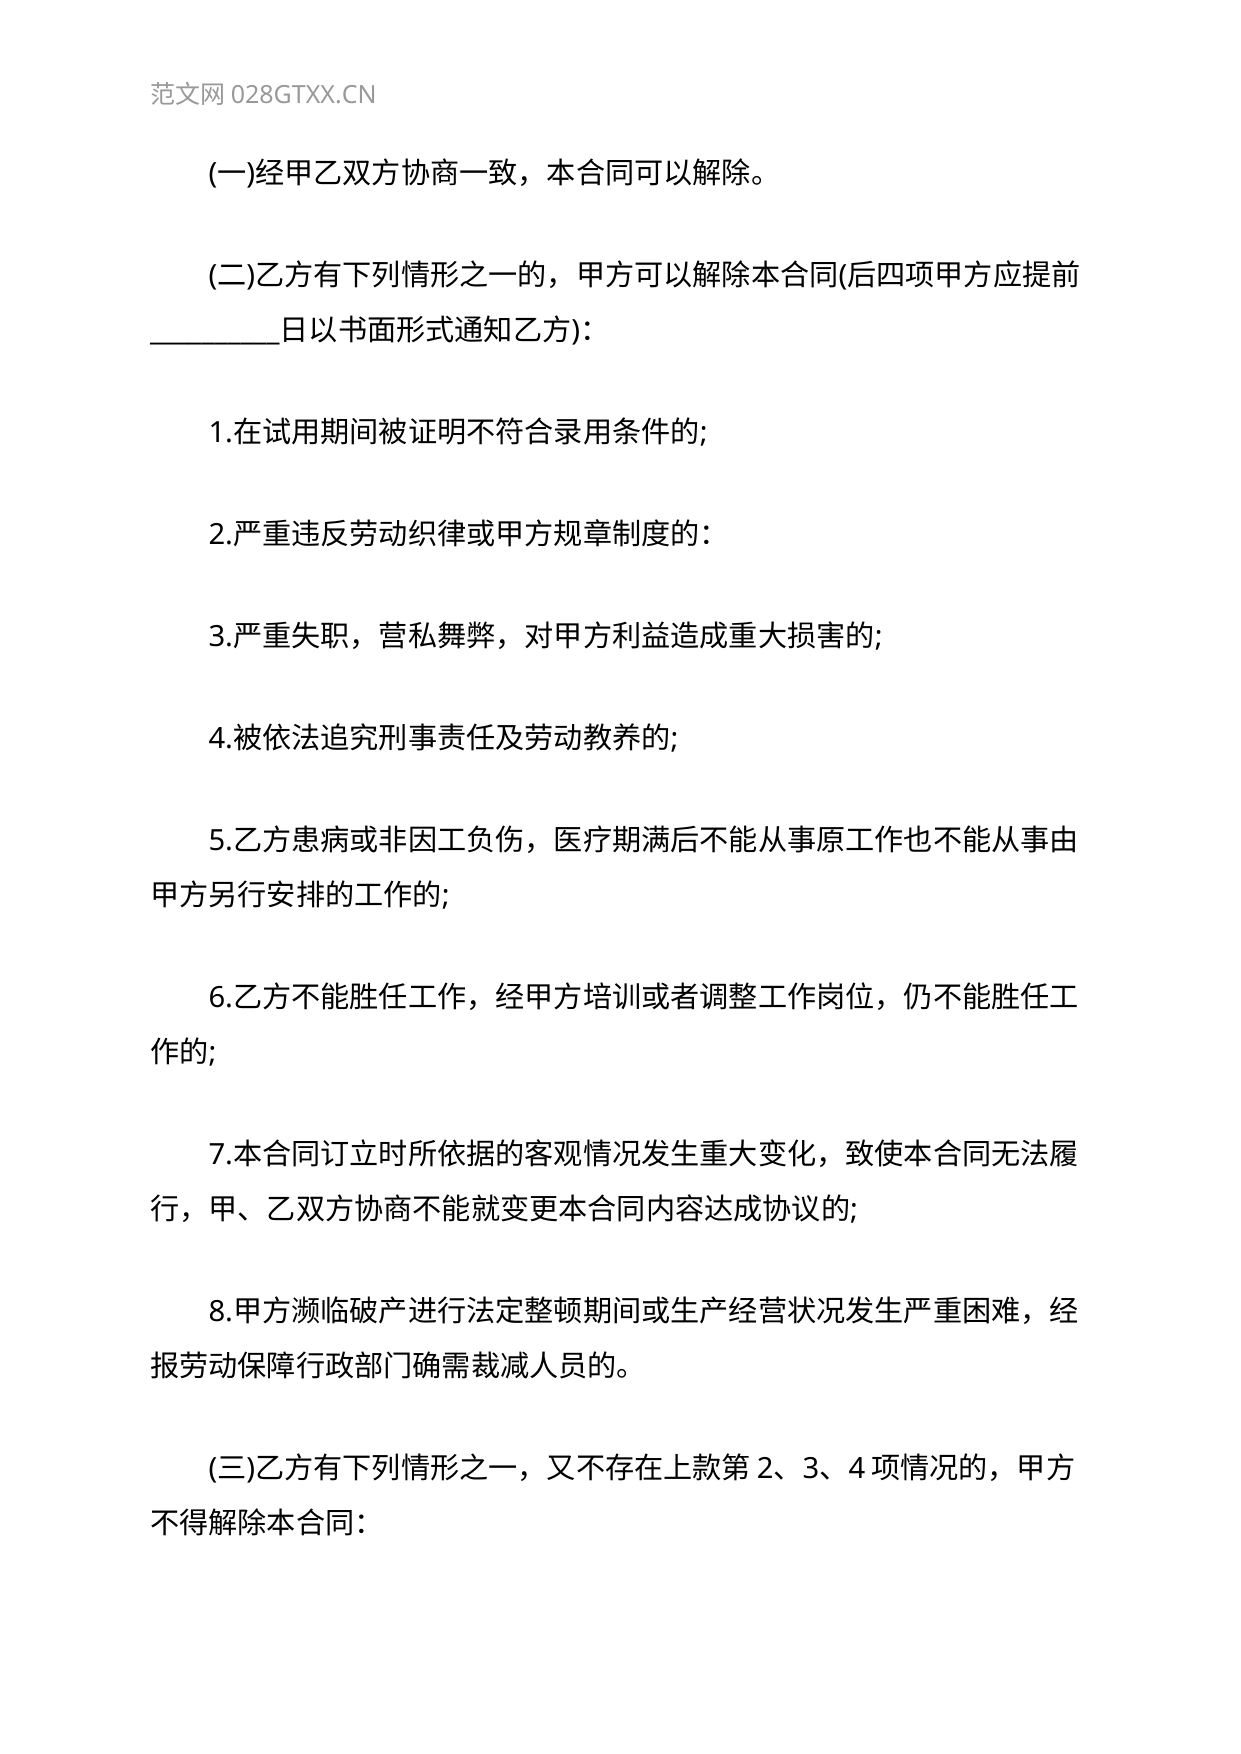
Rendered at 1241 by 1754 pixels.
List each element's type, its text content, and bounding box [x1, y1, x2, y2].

text 7.本合同订立时所依据的客观情况发生重大变化，致使本合同无法履行，甲、乙双方协商不能就变更本合同内容达成协议的; [150, 1131, 1090, 1228]
text 6.乙方不能胜任工作，经甲方培训或者调整工作岗位，仍不能胜任工作的; [150, 974, 1090, 1071]
text 4.被依法追究刑事责任及劳动教养的; [150, 715, 1090, 757]
text (二)乙方有下列情形之一的，甲方可以解除本合同(后四项甲方应提前__________日以书面形式通知乙方)： [150, 252, 1090, 349]
text 2.严重违反劳动织律或甲方规章制度的： [150, 511, 1090, 553]
text 8.甲方濒临破产进行法定整顿期间或生产经营状况发生严重困难，经报劳动保障行政部门确需裁减人员的。 [150, 1288, 1090, 1385]
text 3.严重失职，营私舞弊，对甲方利益造成重大损害的; [150, 613, 1090, 655]
text (一)经甲乙双方协商一致，本合同可以解除。 [150, 150, 1090, 192]
text 1.在试用期间被证明不符合录用条件的; [150, 409, 1090, 451]
text (三)乙方有下列情形之一，又不存在上款第2、3、4项情况的，甲方不得解除本合同： [150, 1444, 1090, 1542]
text 5.乙方患病或非因工负伤，医疗期满后不能从事原工作也不能从事由甲方另行安排的工作的; [150, 817, 1090, 914]
